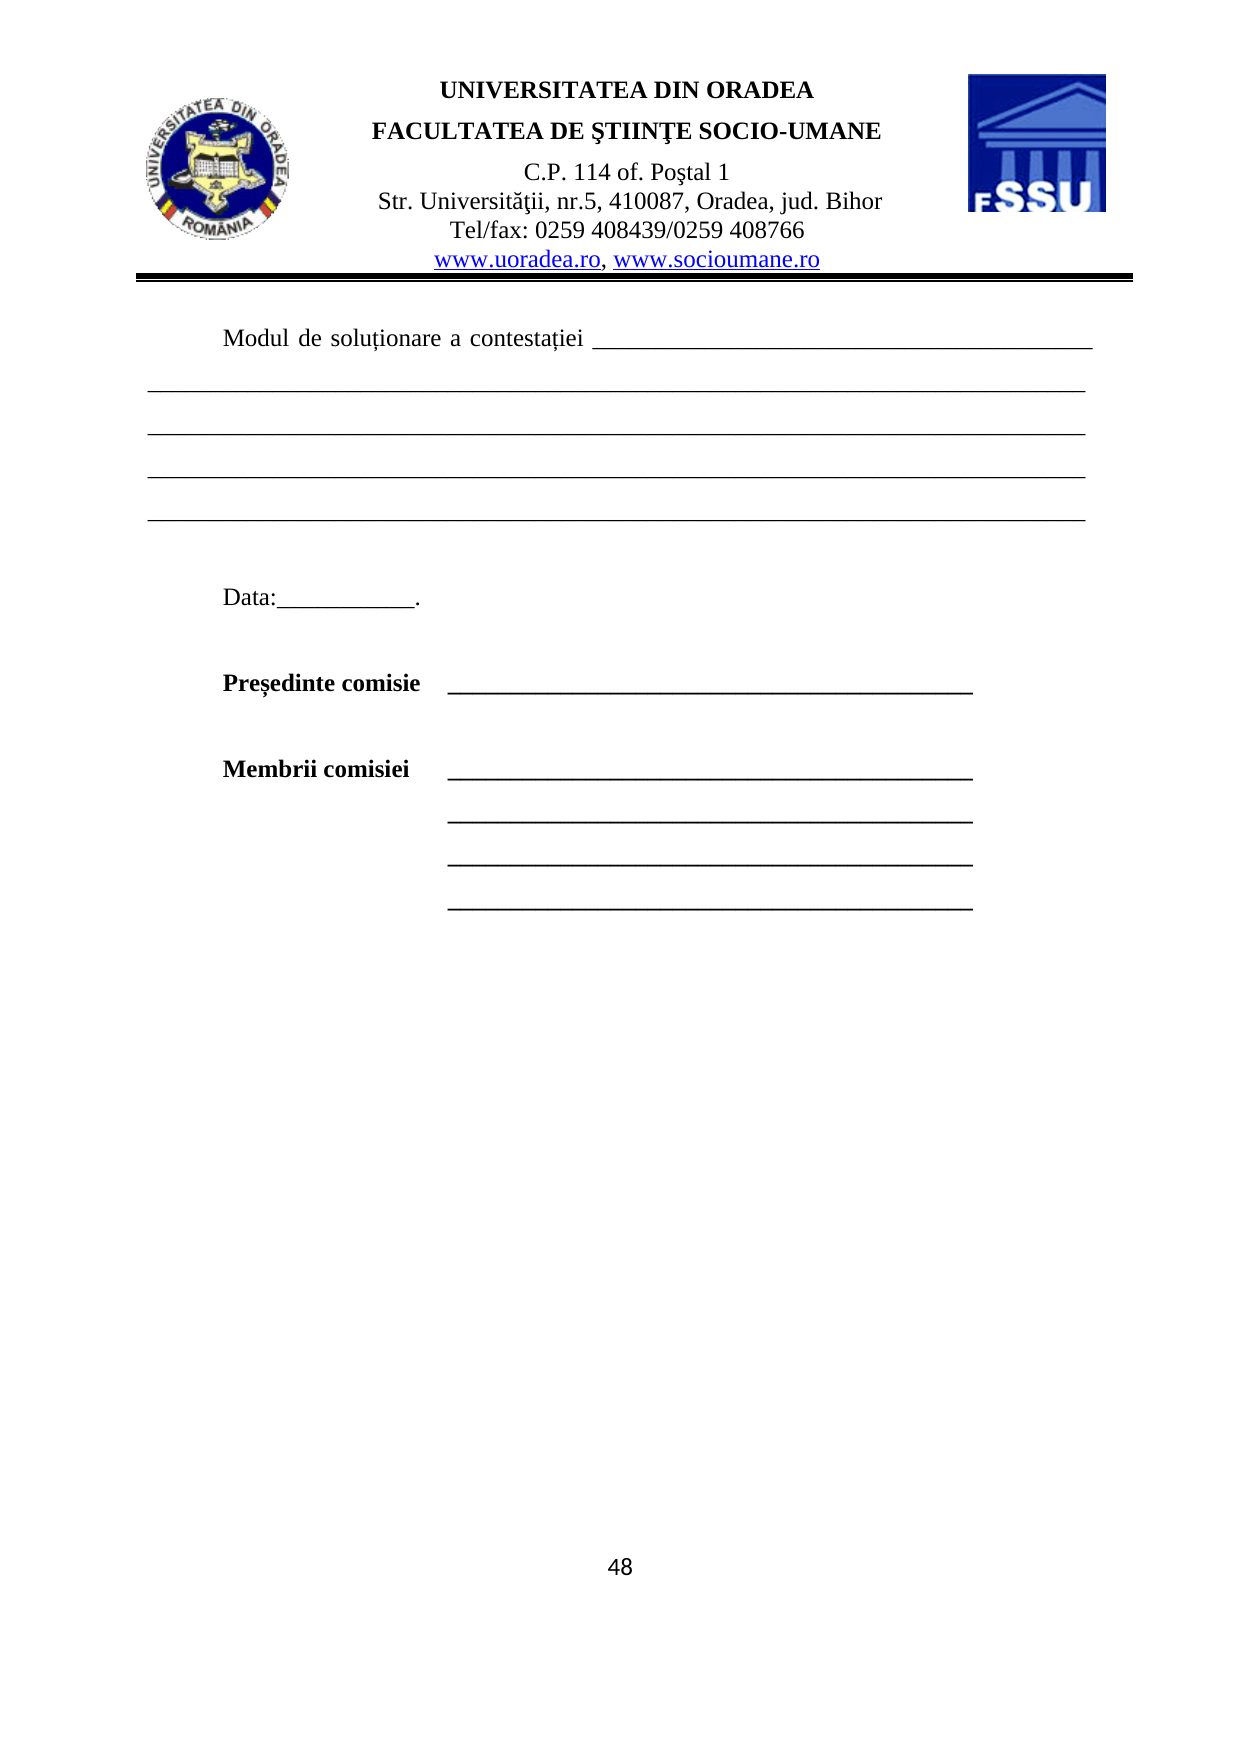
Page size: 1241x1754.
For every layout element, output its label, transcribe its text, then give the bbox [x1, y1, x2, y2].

picture [146, 98, 289, 240]
text Președinte comisie __________________________________________ [148, 668, 1093, 697]
text __________________________________________ [148, 884, 1093, 912]
picture [968, 74, 1106, 212]
text __________________________________________ [148, 841, 1093, 869]
text __________________________________________ [148, 797, 1093, 826]
text Modul de soluționare a contestației ________________________________________ ____________________________________________________________________________________________________________________________________________________________________________________________________________________________________________________________________________________________________________ [148, 323, 1093, 524]
text Membrii comisiei __________________________________________ [148, 754, 1093, 783]
text Data:___________. [148, 582, 1093, 611]
